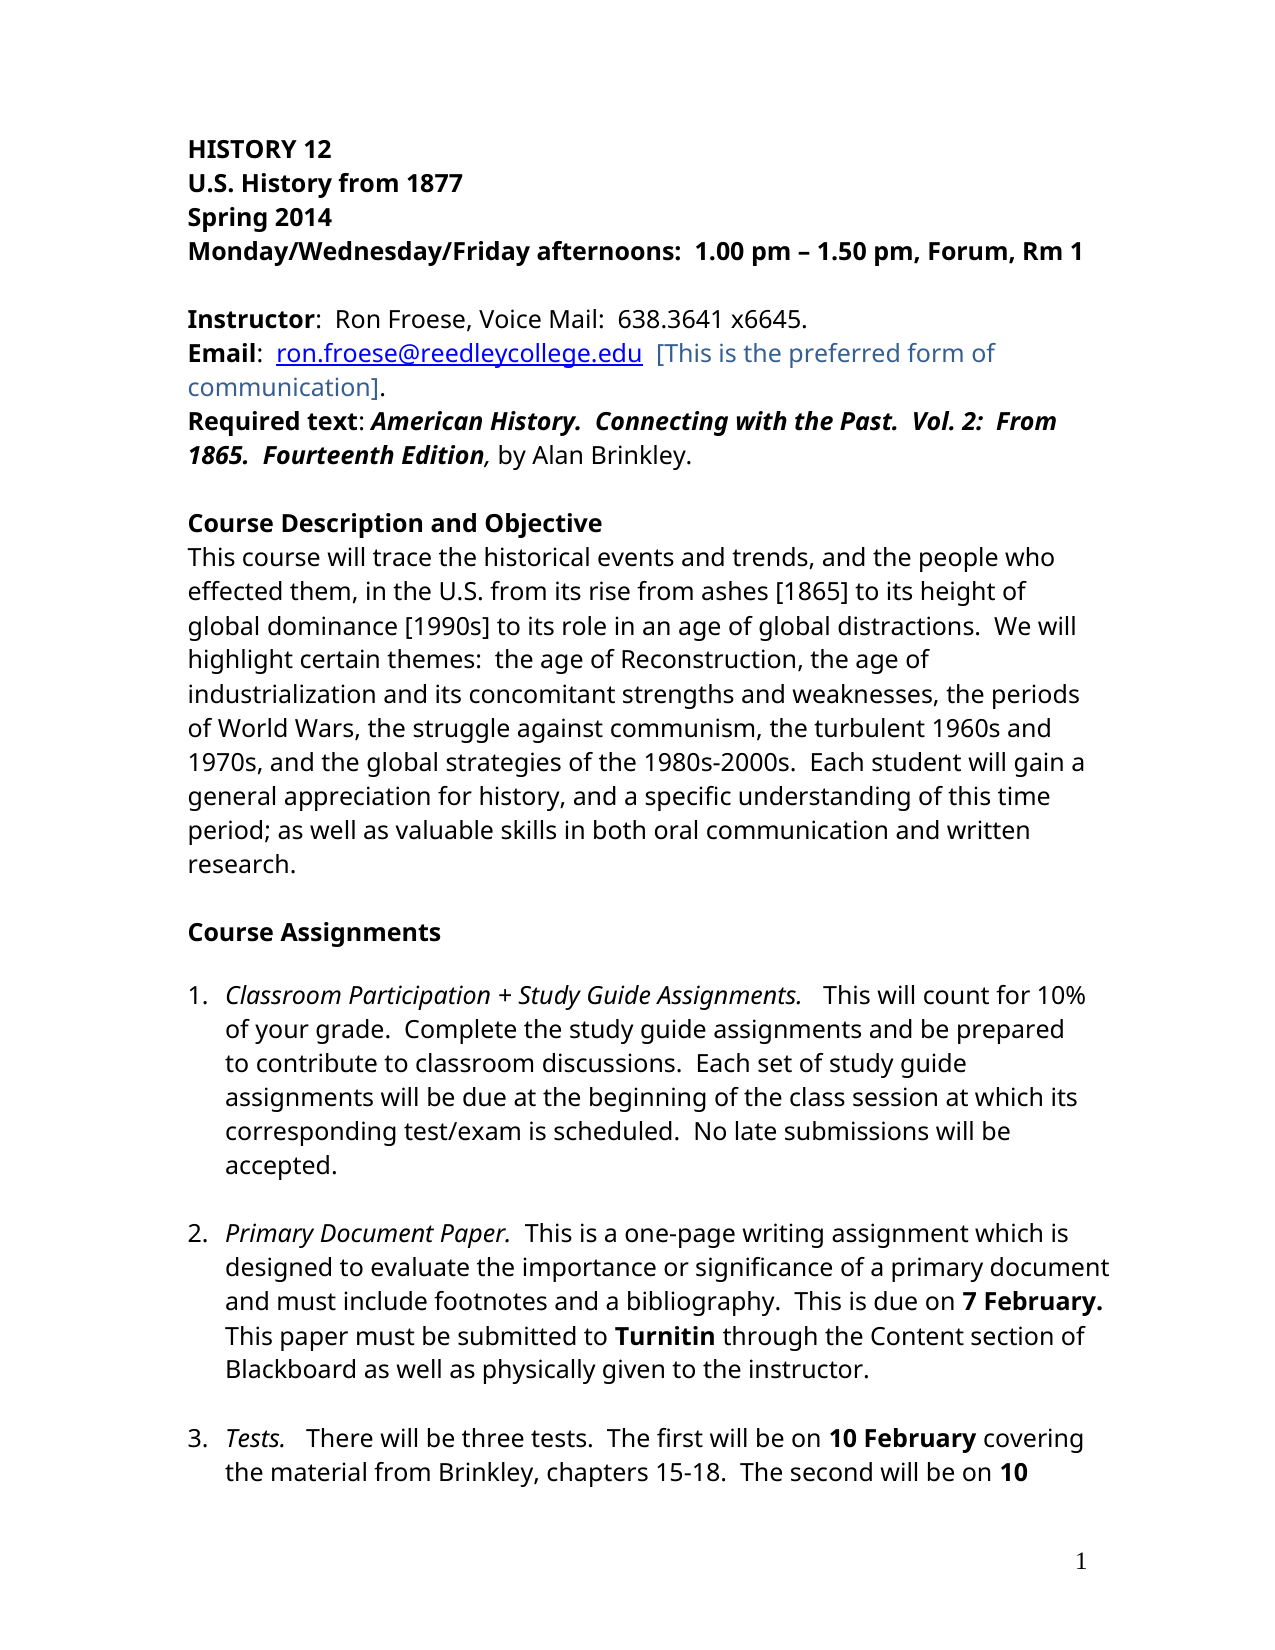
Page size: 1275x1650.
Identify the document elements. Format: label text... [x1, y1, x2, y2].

text Monday/Wednesday/Friday afternoons: 1.00 pm – 1.50 pm, Forum, Rm 1 [187, 233, 1087, 267]
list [187, 1420, 1087, 1488]
text Email: ron.froese@reedleycollege.edu [This is the preferred form of communication]. [187, 336, 1087, 404]
text Spring 2014 [187, 199, 1087, 233]
list Primary Document Paper. This is a one-page writing assignment which is designed to evaluate the importance or significance of a primary document and must include footnotes and a bibliography. This is due on 7 February. This paper must be submitted to Turnitin through the Content section of Blackboard as well as physically given to the instructor. [187, 1216, 1125, 1386]
text U.S. History from 1877 [187, 165, 1087, 199]
subtitle Course Description and Objective [187, 506, 1087, 540]
text Required text: American History. Connecting with the Past. Vol. 2: From 1865. Fourteenth Edition, by Alan Brinkley. [187, 404, 1087, 472]
text This course will trace the historical events and trends, and the people who effected them, in the U.S. from its rise from ashes [1865] to its height of global dominance [1990s] to its role in an age of global distractions. We will highlight certain themes: the age of Reconstruction, the age of industrialization and its concomitant strengths and weaknesses, the periods of World Wars, the struggle against communism, the turbulent 1960s and 1970s, and the global strategies of the 1980s-2000s. Each student will gain a general appreciation for history, and a specific understanding of this time period; as well as valuable skills in both oral communication and written research. [187, 540, 1087, 881]
list Classroom Participation + Study Guide Assignments. This will count for 10% of your grade. Complete the study guide assignments and be prepared to contribute to classroom discussions. Each set of study guide assignments will be due at the beginning of the class session at which its corresponding test/exam is scheduled. No late submissions will be accepted. [187, 977, 1087, 1182]
subtitle HISTORY 12 [187, 131, 1087, 165]
subtitle Course Assignments [187, 915, 1087, 949]
text Instructor: Ron Froese, Voice Mail: 638.3641 x6645. [187, 302, 1087, 336]
